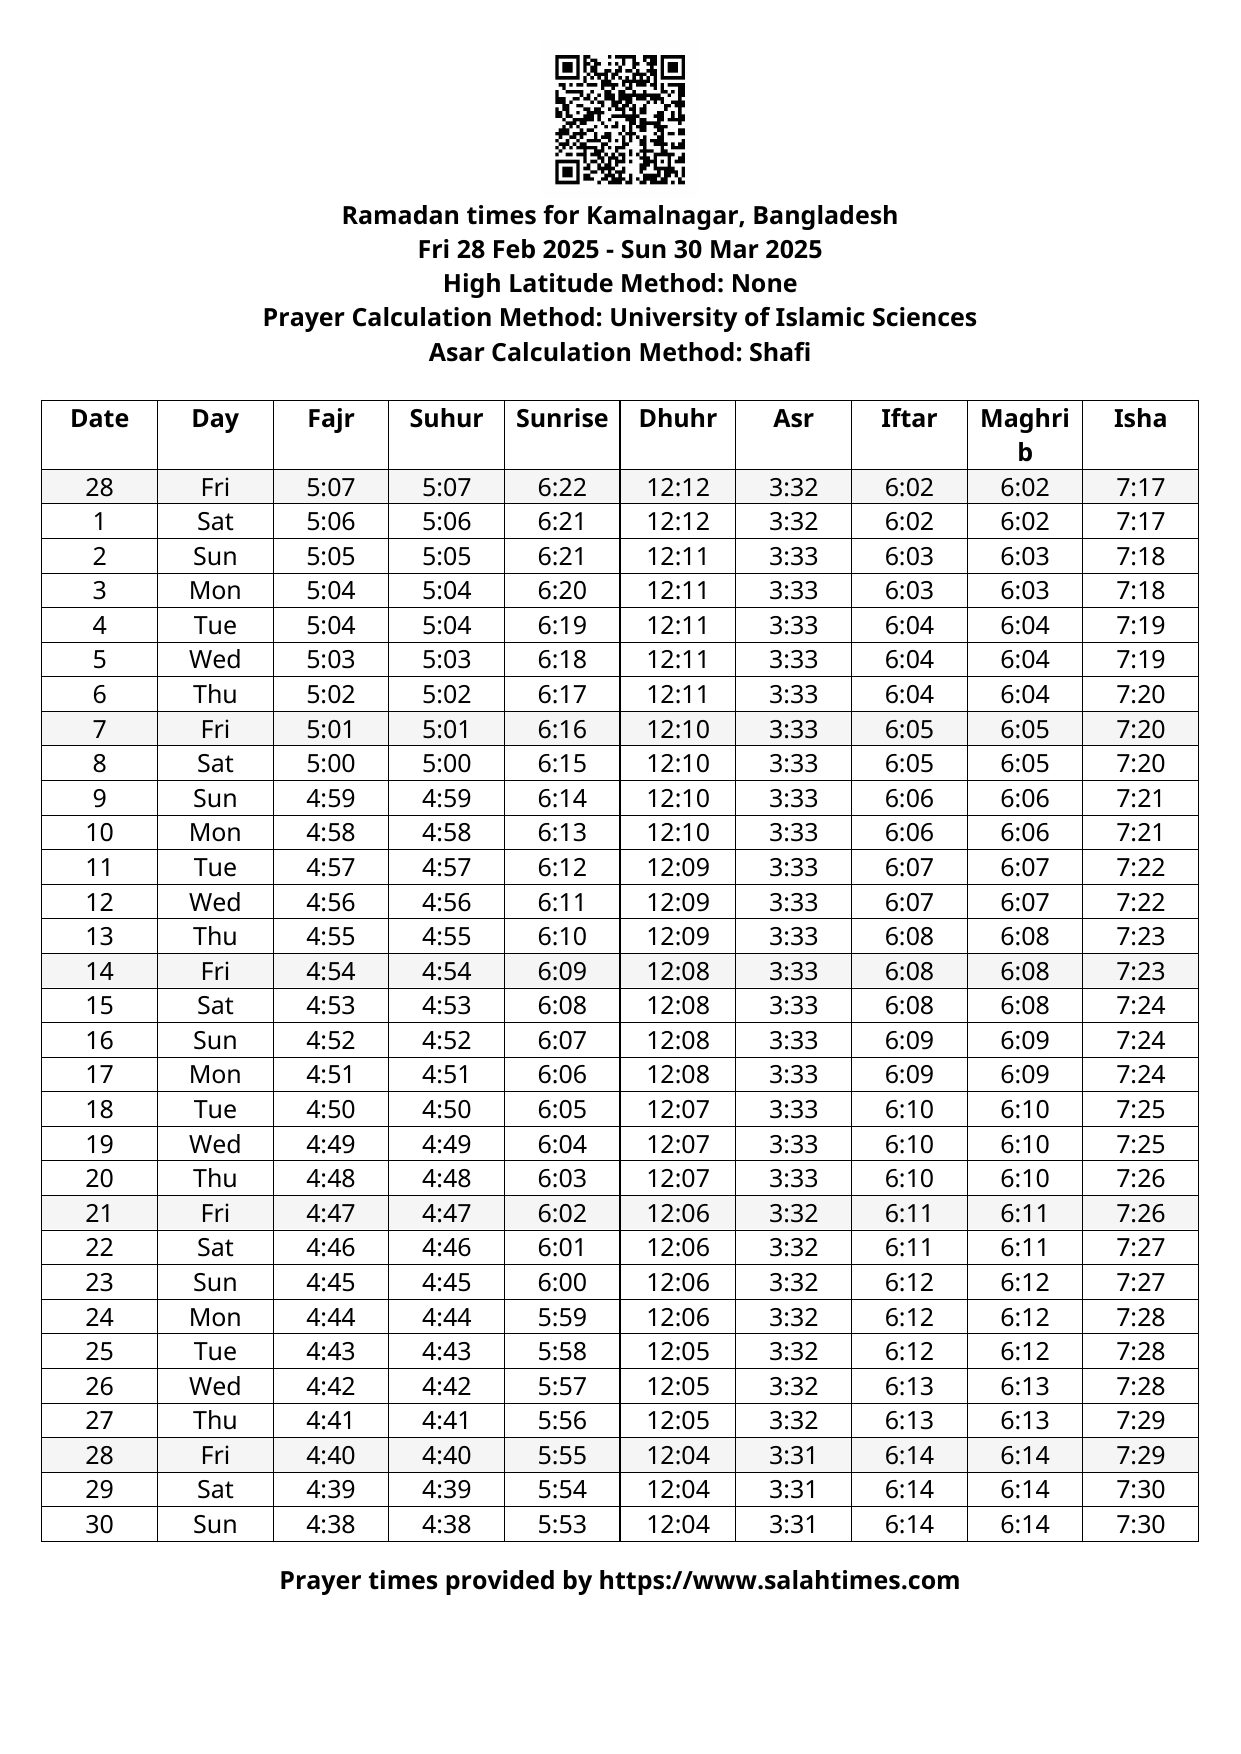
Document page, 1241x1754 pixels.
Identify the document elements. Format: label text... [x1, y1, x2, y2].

table_cell Sun [158, 1023, 273, 1057]
table_cell 6:06 [852, 816, 967, 849]
table_cell 4:59 [274, 781, 388, 814]
table_cell 4:57 [274, 850, 388, 884]
table_cell 4:44 [274, 1300, 388, 1333]
table_cell 6:04 [852, 643, 967, 676]
table_header Date [42, 401, 157, 469]
table_header Asr [736, 401, 851, 469]
table_cell 27 [42, 1404, 157, 1437]
table_cell 6:14 [852, 1507, 967, 1541]
table_cell 6:12 [505, 850, 619, 884]
table_cell 2 [42, 539, 157, 572]
table_cell 12:04 [621, 1438, 735, 1472]
table_cell 6:10 [968, 1127, 1082, 1160]
table_cell 28 [42, 1438, 157, 1472]
table_cell 5:59 [505, 1300, 619, 1333]
picture [542, 41, 699, 198]
table_cell 6:10 [505, 919, 619, 953]
table_cell 3:33 [736, 1092, 851, 1126]
text Prayer times provided by https://www.salahtimes.com [42, 1563, 1198, 1597]
table_cell 4:42 [274, 1369, 388, 1402]
table_cell 7:17 [1083, 470, 1198, 503]
table_header Isha [1083, 401, 1198, 469]
table_cell 7:30 [1083, 1507, 1198, 1541]
table_cell 6:07 [505, 1023, 619, 1057]
table_cell 5:05 [274, 539, 388, 572]
table_cell 12:12 [621, 504, 735, 538]
table_cell 4:49 [274, 1127, 388, 1160]
table_cell 29 [42, 1473, 157, 1506]
table_cell Tue [158, 608, 273, 642]
text Asar Calculation Method: Shafi [42, 334, 1198, 368]
table_cell 23 [42, 1265, 157, 1299]
table_cell 14 [42, 954, 157, 987]
table_cell 6:11 [968, 1196, 1082, 1229]
table_cell 7:23 [1083, 919, 1198, 953]
table_cell Thu [158, 677, 273, 711]
table_cell 3:33 [736, 850, 851, 884]
table_cell 3:32 [736, 470, 851, 503]
table_cell 8 [42, 746, 157, 780]
table_cell 12:11 [621, 643, 735, 676]
table_cell 4:55 [389, 919, 504, 953]
table_cell 9 [42, 781, 157, 814]
table_cell 6:08 [968, 919, 1082, 953]
table_cell 5:05 [389, 539, 504, 572]
table_cell Wed [158, 1127, 273, 1160]
table_cell Sun [158, 539, 273, 572]
table_cell 5:04 [389, 574, 504, 607]
table_cell 5:01 [274, 712, 388, 745]
table_cell 5:04 [389, 608, 504, 642]
table_cell 12:07 [621, 1161, 735, 1195]
table_cell 4:49 [389, 1127, 504, 1160]
table_cell 6:10 [852, 1161, 967, 1195]
table_cell 3:33 [736, 919, 851, 953]
table_cell Mon [158, 574, 273, 607]
table_cell 21 [42, 1196, 157, 1229]
table_cell Sat [158, 1231, 273, 1264]
table_cell 6:10 [968, 1161, 1082, 1195]
table_cell 7:20 [1083, 746, 1198, 780]
table_cell 6:09 [505, 954, 619, 987]
table_cell 7:17 [1083, 504, 1198, 538]
table_cell 6:04 [852, 677, 967, 711]
table_cell Mon [158, 816, 273, 849]
table_cell 6:00 [505, 1265, 619, 1299]
table_cell 6:04 [505, 1127, 619, 1160]
table_cell 6:13 [505, 816, 619, 849]
table_cell 3:32 [736, 1369, 851, 1402]
table_cell 3:32 [736, 1300, 851, 1333]
table_cell 12:04 [621, 1507, 735, 1541]
table_cell 4:48 [389, 1161, 504, 1195]
table_cell 5:01 [389, 712, 504, 745]
table_cell Thu [158, 1404, 273, 1437]
table_cell 28 [42, 470, 157, 503]
table_cell Thu [158, 1161, 273, 1195]
table_cell 6:09 [968, 1058, 1082, 1091]
table_cell 6:05 [968, 746, 1082, 780]
table_cell 5:03 [389, 643, 504, 676]
table_cell 7:28 [1083, 1334, 1198, 1368]
table_cell 12:08 [621, 954, 735, 987]
table_cell 7:29 [1083, 1404, 1198, 1437]
table_cell 5:57 [505, 1369, 619, 1402]
table_cell 4:41 [389, 1404, 504, 1437]
table_cell 6:18 [505, 643, 619, 676]
text Ramadan times for Kamalnagar, Bangladesh [42, 198, 1198, 232]
table_cell Sun [158, 781, 273, 814]
table_cell 3 [42, 574, 157, 607]
table_cell 26 [42, 1369, 157, 1402]
table_cell 11 [42, 850, 157, 884]
table_cell 6:21 [505, 504, 619, 538]
table_cell 6:06 [968, 816, 1082, 849]
table_cell 12:09 [621, 850, 735, 884]
table_cell 6:02 [505, 1196, 619, 1229]
table_cell 3:31 [736, 1438, 851, 1472]
table_cell 19 [42, 1127, 157, 1160]
table_cell 4:52 [274, 1023, 388, 1057]
table_cell 12:11 [621, 608, 735, 642]
table_cell 6:02 [968, 504, 1082, 538]
table_cell 7:29 [1083, 1438, 1198, 1472]
table_cell 6:08 [852, 954, 967, 987]
table_cell 4:54 [274, 954, 388, 987]
table_cell 5:02 [274, 677, 388, 711]
table_cell Mon [158, 1058, 273, 1091]
table_cell 6:07 [852, 885, 967, 918]
table_header Iftar [852, 401, 967, 469]
table_header Dhuhr [621, 401, 735, 469]
table_cell 12:08 [621, 1023, 735, 1057]
table_cell 6:12 [852, 1265, 967, 1299]
table_cell 5:53 [505, 1507, 619, 1541]
table_cell 6:04 [968, 643, 1082, 676]
table_cell 4:39 [274, 1473, 388, 1506]
table_cell 4:45 [274, 1265, 388, 1299]
table_cell 4:41 [274, 1404, 388, 1437]
table_cell 4:40 [274, 1438, 388, 1472]
table_cell 3:31 [736, 1473, 851, 1506]
table_cell 4:50 [389, 1092, 504, 1126]
table_cell 7 [42, 712, 157, 745]
table_cell 12:06 [621, 1196, 735, 1229]
table_cell 7:25 [1083, 1127, 1198, 1160]
table_cell 5:04 [274, 574, 388, 607]
table_cell 18 [42, 1092, 157, 1126]
table_cell 6:12 [968, 1334, 1082, 1368]
table_cell 6:07 [968, 850, 1082, 884]
table_cell 6:22 [505, 470, 619, 503]
table_cell 5:03 [274, 643, 388, 676]
table_cell Fri [158, 470, 273, 503]
table_cell Sun [158, 1507, 273, 1541]
table_cell 7:22 [1083, 885, 1198, 918]
table_cell 6:05 [852, 712, 967, 745]
table_cell 6:17 [505, 677, 619, 711]
table_cell 6:04 [968, 677, 1082, 711]
table_cell 7:18 [1083, 574, 1198, 607]
table_cell 7:22 [1083, 850, 1198, 884]
table_cell 5:56 [505, 1404, 619, 1437]
table_cell 3:33 [736, 539, 851, 572]
table_cell 6:07 [852, 850, 967, 884]
table_cell 6:04 [852, 608, 967, 642]
table_cell 7:20 [1083, 677, 1198, 711]
table_cell 4:53 [389, 989, 504, 1022]
table_cell 4:47 [274, 1196, 388, 1229]
table_cell 6:13 [852, 1404, 967, 1437]
table_cell 6:02 [968, 470, 1082, 503]
table_cell 12:05 [621, 1369, 735, 1402]
table_cell 5:07 [274, 470, 388, 503]
table_cell 7:28 [1083, 1300, 1198, 1333]
table_cell 5:07 [389, 470, 504, 503]
table_cell 7:19 [1083, 643, 1198, 676]
table_cell 5:06 [274, 504, 388, 538]
table_cell 3:32 [736, 1404, 851, 1437]
table_header Day [158, 401, 273, 469]
table_cell 25 [42, 1334, 157, 1368]
table_cell 4:56 [389, 885, 504, 918]
table_cell 6:14 [968, 1473, 1082, 1506]
table_cell 3:33 [736, 781, 851, 814]
text Prayer Calculation Method: University of Islamic Sciences [42, 300, 1198, 334]
table_cell 6:14 [505, 781, 619, 814]
table_cell 3:32 [736, 1231, 851, 1264]
table_cell Fri [158, 954, 273, 987]
table_cell 30 [42, 1507, 157, 1541]
table_cell 6:19 [505, 608, 619, 642]
table_cell 6:06 [968, 781, 1082, 814]
table_cell 6:03 [968, 574, 1082, 607]
table_cell 6:08 [505, 989, 619, 1022]
table_cell 4:44 [389, 1300, 504, 1333]
table_cell 5:04 [274, 608, 388, 642]
table_cell 3:33 [736, 712, 851, 745]
table_cell 6:14 [852, 1438, 967, 1472]
table_cell 6:12 [968, 1265, 1082, 1299]
table_cell 6:09 [968, 1023, 1082, 1057]
table_cell 6:21 [505, 539, 619, 572]
table_cell Tue [158, 1334, 273, 1368]
table_cell 3:33 [736, 989, 851, 1022]
table_cell 12:11 [621, 539, 735, 572]
table_cell 7:18 [1083, 539, 1198, 572]
table_cell 7:24 [1083, 1023, 1198, 1057]
table_cell 7:24 [1083, 1058, 1198, 1091]
table_cell 3:33 [736, 1161, 851, 1195]
table_cell 6:05 [852, 746, 967, 780]
table_cell Wed [158, 1369, 273, 1402]
table_cell 6:08 [968, 954, 1082, 987]
table_cell 12:08 [621, 989, 735, 1022]
table_cell 12:09 [621, 919, 735, 953]
table_cell Fri [158, 1196, 273, 1229]
table_cell 7:28 [1083, 1369, 1198, 1402]
table_cell 6:11 [968, 1231, 1082, 1264]
table_cell 12:06 [621, 1300, 735, 1333]
table_cell 6:09 [852, 1058, 967, 1091]
table_cell 12:06 [621, 1231, 735, 1264]
table_cell Sat [158, 504, 273, 538]
table_cell 6:14 [852, 1473, 967, 1506]
table_cell 6:08 [852, 919, 967, 953]
table_cell 3:31 [736, 1507, 851, 1541]
table_cell 12:06 [621, 1265, 735, 1299]
text Fri 28 Feb 2025 - Sun 30 Mar 2025 [42, 232, 1198, 266]
table_cell 6:06 [852, 781, 967, 814]
table_cell 7:25 [1083, 1092, 1198, 1126]
table_cell 4:43 [274, 1334, 388, 1368]
table_cell 6:11 [852, 1231, 967, 1264]
table_cell 4:55 [274, 919, 388, 953]
table_cell Sat [158, 989, 273, 1022]
table_cell 3:32 [736, 1334, 851, 1368]
table_cell 7:21 [1083, 781, 1198, 814]
table_cell 6:02 [852, 504, 967, 538]
table_cell 12:09 [621, 885, 735, 918]
table_cell 6:14 [968, 1507, 1082, 1541]
table_header Suhur [389, 401, 504, 469]
table_cell 6:15 [505, 746, 619, 780]
table_cell 12:10 [621, 712, 735, 745]
table_cell 13 [42, 919, 157, 953]
table_cell 12:11 [621, 677, 735, 711]
table_cell 6:04 [968, 608, 1082, 642]
table_cell 4:38 [274, 1507, 388, 1541]
table_cell 6:10 [852, 1127, 967, 1160]
table_cell 4:42 [389, 1369, 504, 1402]
table_cell 6:12 [852, 1334, 967, 1368]
table_cell 6:03 [968, 539, 1082, 572]
table_cell 6:07 [968, 885, 1082, 918]
table_cell 24 [42, 1300, 157, 1333]
table_cell 16 [42, 1023, 157, 1057]
table_cell 12:12 [621, 470, 735, 503]
table_cell 12:10 [621, 746, 735, 780]
table_cell 6:13 [968, 1369, 1082, 1402]
table_cell Sat [158, 746, 273, 780]
table_cell 4:43 [389, 1334, 504, 1368]
table_cell 6:03 [505, 1161, 619, 1195]
table_cell 6:01 [505, 1231, 619, 1264]
table_cell 6:03 [852, 574, 967, 607]
table_cell 6:16 [505, 712, 619, 745]
table_cell 6:13 [852, 1369, 967, 1402]
table_cell 4:48 [274, 1161, 388, 1195]
table_cell Wed [158, 643, 273, 676]
table_cell 5:00 [389, 746, 504, 780]
table_cell 6:20 [505, 574, 619, 607]
table_cell Tue [158, 850, 273, 884]
table_cell 4:39 [389, 1473, 504, 1506]
table_cell 4:52 [389, 1023, 504, 1057]
table_cell 3:33 [736, 816, 851, 849]
table_cell Thu [158, 919, 273, 953]
table_cell 4:58 [389, 816, 504, 849]
table_cell 4:51 [389, 1058, 504, 1091]
table_cell 5:55 [505, 1438, 619, 1472]
table_cell 7:19 [1083, 608, 1198, 642]
table_cell 12:10 [621, 781, 735, 814]
table_cell 3:32 [736, 1196, 851, 1229]
table_cell 6 [42, 677, 157, 711]
table_cell 6:14 [968, 1438, 1082, 1472]
table_cell Tue [158, 1092, 273, 1126]
table_cell 4:40 [389, 1438, 504, 1472]
table_cell 7:27 [1083, 1231, 1198, 1264]
table_cell 3:33 [736, 677, 851, 711]
table_cell 4 [42, 608, 157, 642]
table_cell Wed [158, 885, 273, 918]
table_cell 3:33 [736, 1023, 851, 1057]
table_cell 3:33 [736, 1127, 851, 1160]
table_cell 12:04 [621, 1473, 735, 1506]
table_cell 7:21 [1083, 816, 1198, 849]
table_cell 4:53 [274, 989, 388, 1022]
table_cell 6:11 [852, 1196, 967, 1229]
table_cell 10 [42, 816, 157, 849]
table_cell 7:27 [1083, 1265, 1198, 1299]
table_cell 7:24 [1083, 989, 1198, 1022]
table_cell 5:06 [389, 504, 504, 538]
table_cell 6:05 [505, 1092, 619, 1126]
table_cell 6:12 [968, 1300, 1082, 1333]
table_cell 3:33 [736, 574, 851, 607]
table_cell 4:56 [274, 885, 388, 918]
table_cell 3:33 [736, 608, 851, 642]
table_cell 6:09 [852, 1023, 967, 1057]
text High Latitude Method: None [42, 266, 1198, 300]
table_cell 4:58 [274, 816, 388, 849]
table_cell 4:46 [274, 1231, 388, 1264]
table_cell 12 [42, 885, 157, 918]
table_cell Sat [158, 1473, 273, 1506]
table_cell 5:00 [274, 746, 388, 780]
table_cell 6:08 [852, 989, 967, 1022]
table_cell 12:08 [621, 1058, 735, 1091]
table_cell 6:03 [852, 539, 967, 572]
table_cell 6:10 [968, 1092, 1082, 1126]
table_cell 7:26 [1083, 1161, 1198, 1195]
table_cell 4:38 [389, 1507, 504, 1541]
table_cell 4:46 [389, 1231, 504, 1264]
table_cell 12:11 [621, 574, 735, 607]
table_cell 12:05 [621, 1404, 735, 1437]
table_cell 6:05 [968, 712, 1082, 745]
table_cell 4:54 [389, 954, 504, 987]
table_cell 5 [42, 643, 157, 676]
table_cell 3:33 [736, 885, 851, 918]
table_cell 12:07 [621, 1127, 735, 1160]
table_cell 4:57 [389, 850, 504, 884]
table_cell 12:10 [621, 816, 735, 849]
table_cell 6:08 [968, 989, 1082, 1022]
table_cell 3:32 [736, 1265, 851, 1299]
table_cell 3:32 [736, 504, 851, 538]
table_cell 7:30 [1083, 1473, 1198, 1506]
table_cell 4:51 [274, 1058, 388, 1091]
table_cell 17 [42, 1058, 157, 1091]
table_cell 15 [42, 989, 157, 1022]
table_cell 5:02 [389, 677, 504, 711]
table_cell 7:20 [1083, 712, 1198, 745]
table_cell 12:07 [621, 1092, 735, 1126]
table_header Maghrib [968, 401, 1082, 469]
table_cell 7:26 [1083, 1196, 1198, 1229]
table_cell 6:11 [505, 885, 619, 918]
table_cell 5:54 [505, 1473, 619, 1506]
table_cell Fri [158, 712, 273, 745]
table_cell 4:47 [389, 1196, 504, 1229]
table_cell Sun [158, 1265, 273, 1299]
table_header Sunrise [505, 401, 619, 469]
table_cell 22 [42, 1231, 157, 1264]
table_cell 6:06 [505, 1058, 619, 1091]
table_cell 4:50 [274, 1092, 388, 1126]
table_cell 5:58 [505, 1334, 619, 1368]
table_cell 4:45 [389, 1265, 504, 1299]
table_cell 1 [42, 504, 157, 538]
table_cell 6:10 [852, 1092, 967, 1126]
table_cell 6:13 [968, 1404, 1082, 1437]
table_cell Mon [158, 1300, 273, 1333]
table_cell 3:33 [736, 643, 851, 676]
table_header Fajr [274, 401, 388, 469]
table_cell 4:59 [389, 781, 504, 814]
table_cell 3:33 [736, 954, 851, 987]
table_cell 6:02 [852, 470, 967, 503]
table_cell Fri [158, 1438, 273, 1472]
table_cell 12:05 [621, 1334, 735, 1368]
table_cell 6:12 [852, 1300, 967, 1333]
table_cell 20 [42, 1161, 157, 1195]
table_cell 3:33 [736, 746, 851, 780]
table_cell 3:33 [736, 1058, 851, 1091]
table_cell 7:23 [1083, 954, 1198, 987]
